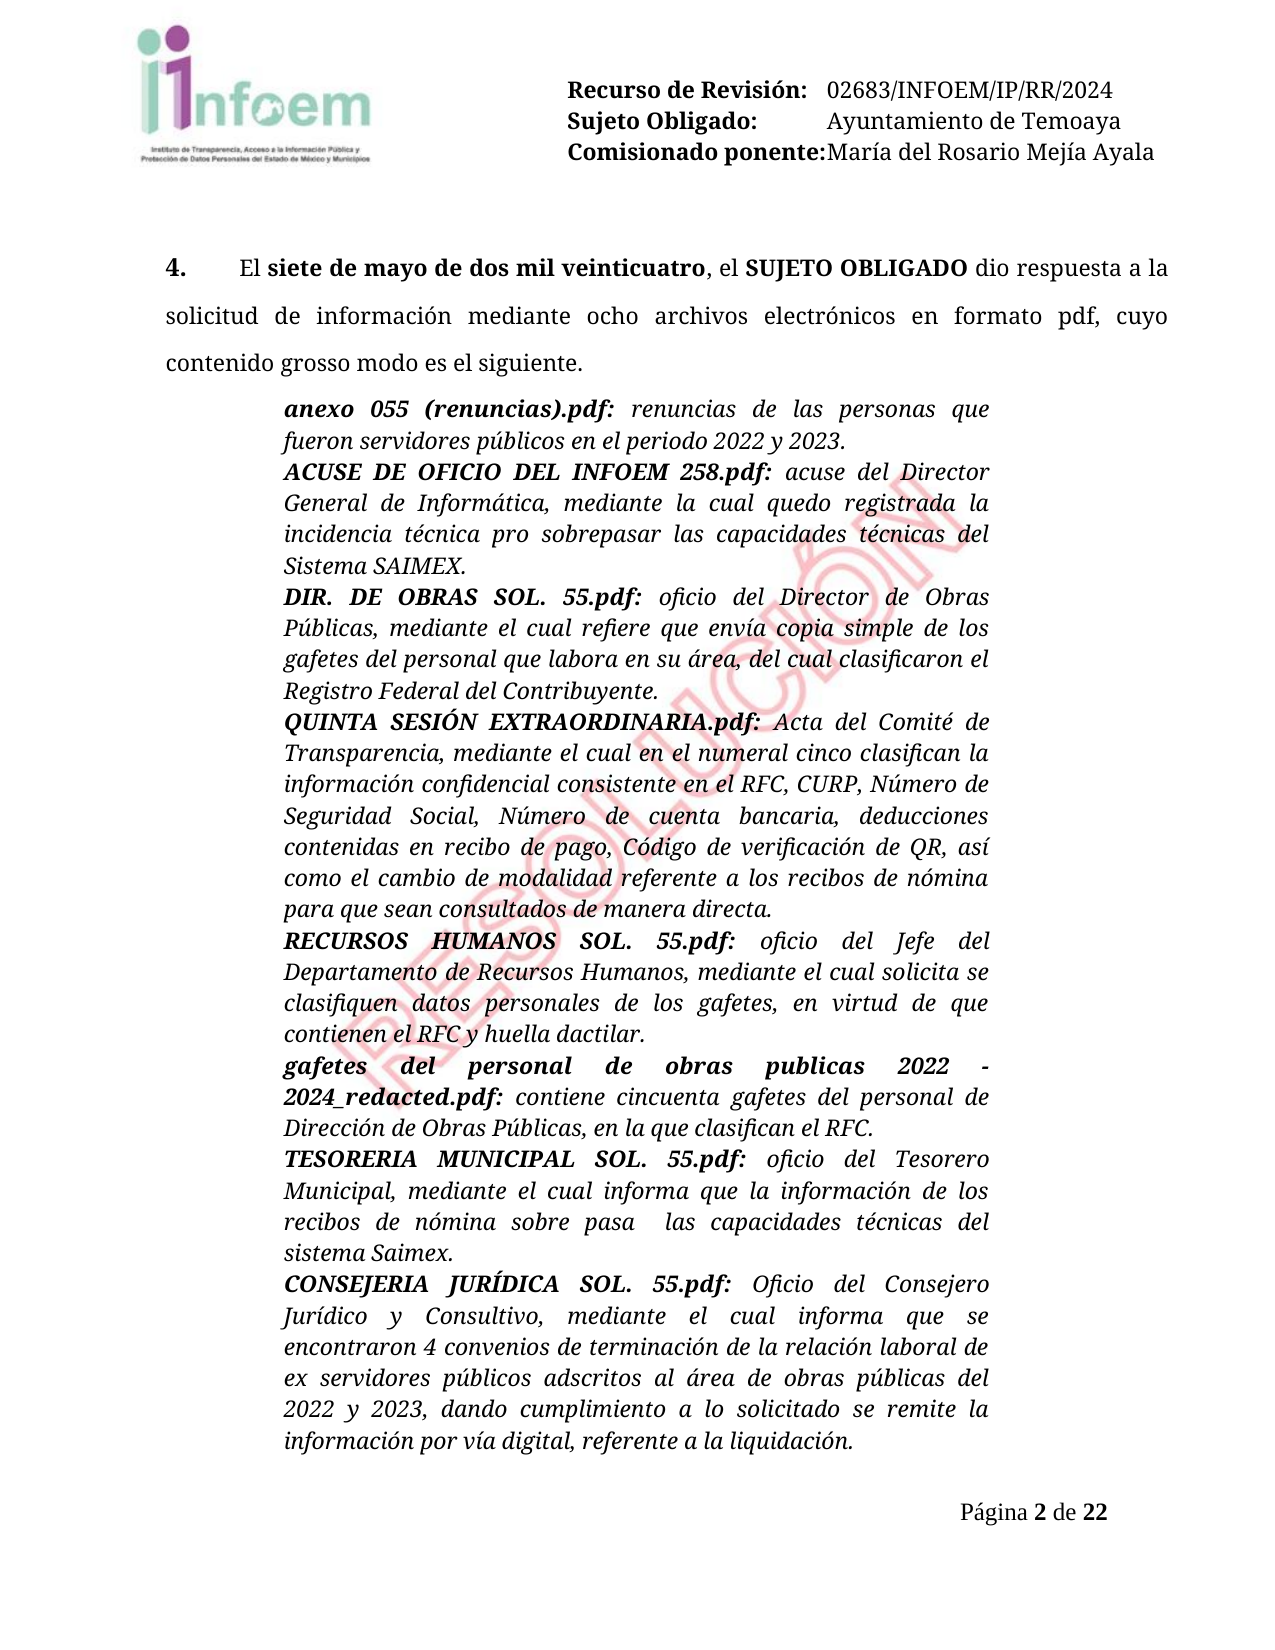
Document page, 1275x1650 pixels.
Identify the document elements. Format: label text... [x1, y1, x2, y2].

text CONSEJERIA JURÍDICA SOL. 55.pdf: Oficio del Consejero Jurídico y Consultivo, mediante el cual informa que se encontraron 4 convenios de terminación de la relación laboral de ex servidores públicos adscritos al área de obras públicas del 2022 y 2023, dando cumplimiento a lo solicitado se remite la información por vía digital, referente a la liquidación. [283, 1268, 992, 1456]
picture [22, 0, 1251, 1568]
text gafetes del personal de obras publicas 2022 - 2024_redacted.pdf: contiene cincuenta gafetes del personal de Dirección de Obras Públicas, en la que clasifican el RFC. [283, 1050, 992, 1143]
text QUINTA SESIÓN EXTRAORDINARIA.pdf: Acta del Comité de Transparencia, mediante el cual en el numeral cinco clasifican la información confidencial consistente en el RFC, CURP, Número de Seguridad Social, Número de cuenta bancaria, deducciones contenidas en recibo de pago, Código de verificación de QR, así como el cambio de modalidad referente a los recibos de nómina para que sean consultados de manera directa. [283, 706, 992, 925]
text RECURSOS HUMANOS SOL. 55.pdf: oficio del Jefe del Departamento de Recursos Humanos, mediante el cual solicita se clasifiquen datos personales de los gafetes, en virtud de que contienen el RFC y huella dactilar. [283, 925, 992, 1050]
text anexo 055 (renuncias).pdf: renuncias de las personas que fueron servidores públicos en el periodo 2022 y 2023. [283, 393, 992, 456]
text DIR. DE OBRAS SOL. 55.pdf: oficio del Director de Obras Públicas, mediante el cual refiere que envía copia simple de los gafetes del personal que labora en su área, del cual clasificaron el Registro Federal del Contribuyente. [283, 581, 992, 706]
text ACUSE DE OFICIO DEL INFOEM 258.pdf: acuse del Director General de Informática, mediante la cual quedo registrada la incidencia técnica pro sobrepasar las capacidades técnicas del Sistema SAIMEX. [283, 456, 992, 581]
list El siete de mayo de dos mil veinticuatro, el SUJETO OBLIGADO dio respuesta a la solicitud de información mediante ocho archivos electrónicos en formato pdf, cuyo contenido grosso modo es el siguiente. [165, 250, 1169, 378]
text TESORERIA MUNICIPAL SOL. 55.pdf: oficio del Tesorero Municipal, mediante el cual informa que la información de los recibos de nómina sobre pasa las capacidades técnicas del sistema Saimex. [283, 1143, 992, 1268]
